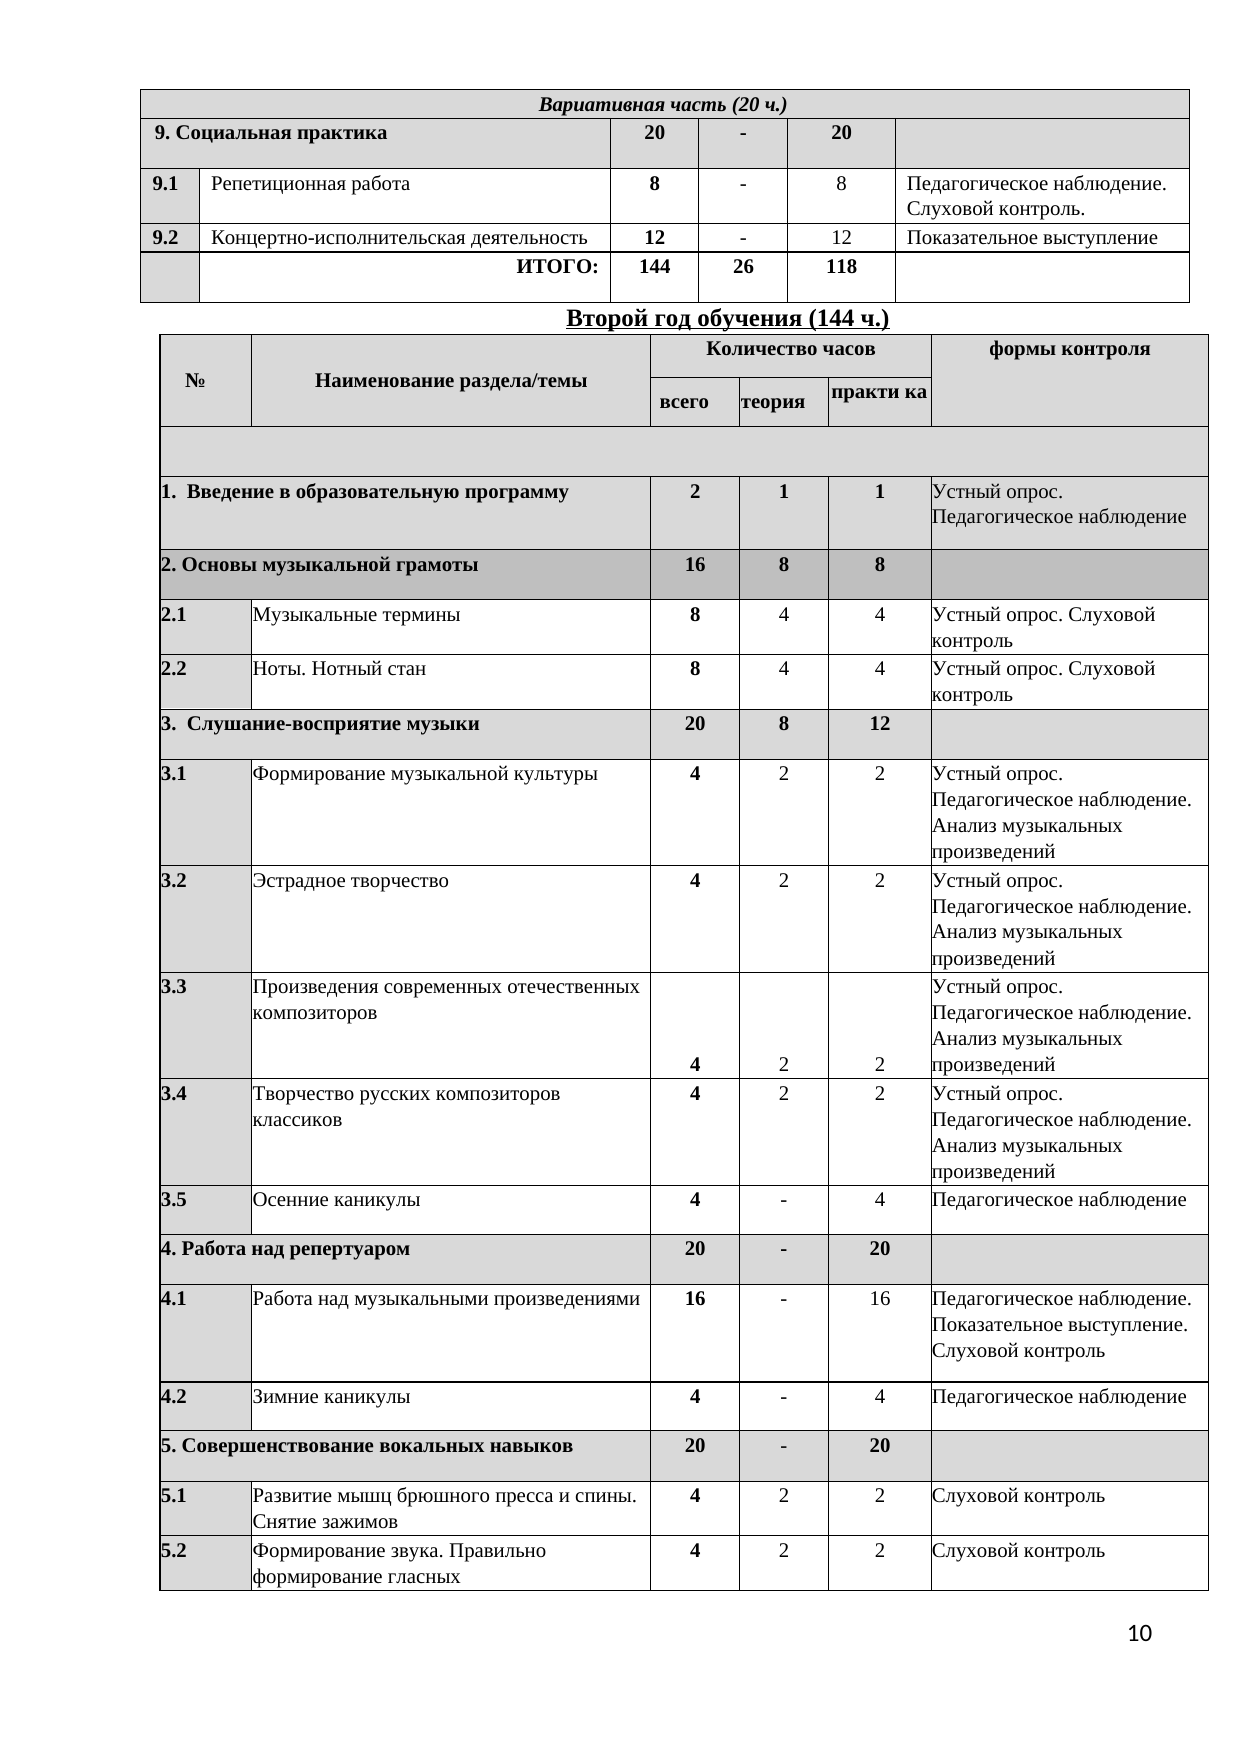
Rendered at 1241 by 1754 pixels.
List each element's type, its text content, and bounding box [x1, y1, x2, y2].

table_cell Творчество русских композиторов классиков [252, 1079, 650, 1185]
table_cell 4 [651, 866, 739, 972]
table_cell Осенние каникулы [252, 1186, 650, 1234]
table_cell 4 [651, 1186, 739, 1234]
table_cell Слуховой контроль [932, 1482, 1208, 1535]
table_cell Педагогическое наблюдение. Показательное выступление. Слуховой контроль [932, 1285, 1208, 1381]
table_cell Эстрадное творчество [252, 866, 650, 972]
table_cell [932, 1431, 1208, 1481]
table_cell - [740, 1431, 828, 1481]
table_header Наименование раздела/темы [252, 335, 650, 426]
table_cell 9.2 [141, 224, 199, 251]
table_cell [932, 550, 1208, 599]
table_cell 3.5 [161, 1186, 251, 1234]
table_cell Музыкальные термины [252, 600, 650, 654]
table_cell 3.4 [161, 1079, 251, 1185]
table_cell Устный опрос. Педагогическое наблюдение [932, 477, 1208, 549]
table_cell Развитие мышц брюшного пресса и спины. Снятие зажимов [252, 1482, 650, 1535]
table_cell Репетиционная работа [200, 169, 610, 223]
table_cell - [740, 1235, 828, 1284]
table_cell 2 [829, 1482, 931, 1535]
table_cell 2 [651, 477, 739, 549]
table_cell Ноты. Нотный стан [252, 655, 650, 708]
table_header № [161, 335, 251, 426]
table_cell 3.3 [161, 973, 251, 1078]
table_cell 8 [611, 169, 698, 223]
table_cell 20 [651, 1235, 739, 1284]
table_cell 2.1 [161, 600, 251, 654]
table_cell 2 [829, 1079, 931, 1185]
table_cell 12 [788, 224, 895, 251]
table_cell Вариативная часть (20 ч.) [141, 90, 1189, 118]
table_cell Педагогическое наблюдение [932, 1186, 1208, 1234]
table_cell 20 [611, 119, 698, 168]
table_cell - [699, 169, 787, 223]
table_cell 8 [651, 655, 739, 708]
table_cell Устный опрос. Слуховой контроль [932, 655, 1208, 708]
table_cell 4.1 [161, 1285, 251, 1381]
table_cell практи ка [829, 378, 931, 426]
table_cell 8 [740, 550, 828, 599]
table_cell 8 [651, 600, 739, 654]
table_cell Устный опрос. Слуховой контроль [932, 600, 1208, 654]
table_cell 4 [651, 973, 739, 1078]
table_cell - [740, 1186, 828, 1234]
table_cell 8 [740, 710, 828, 759]
text Второй год обучения (144 ч.) [566, 303, 1152, 331]
table_cell 4 [829, 1186, 931, 1234]
table_cell 4 [829, 655, 931, 708]
table_cell 16 [651, 1285, 739, 1381]
table_cell 2 [740, 1536, 828, 1590]
table_cell [932, 1235, 1208, 1284]
table_cell 2 [829, 973, 931, 1078]
table_cell 2 [740, 973, 828, 1078]
table_cell 3. Слушание-восприятие музыки [161, 710, 650, 759]
table_cell всего [651, 378, 739, 426]
table_cell 20 [829, 1235, 931, 1284]
table_cell 9. Социальная практика [141, 119, 610, 168]
table_cell 4 [651, 760, 739, 865]
table_cell 2 [829, 866, 931, 972]
table_cell 8 [829, 550, 931, 599]
table_cell 20 [829, 1431, 931, 1481]
table_cell 8 [788, 169, 895, 223]
table_cell [896, 119, 1189, 168]
table_cell 4 [829, 600, 931, 654]
table_cell 2.2 [161, 655, 251, 708]
table_cell Устный опрос. Педагогическое наблюдение. Анализ музыкальных произведений [932, 1079, 1208, 1185]
table_cell Педагогическое наблюдение [932, 1383, 1208, 1430]
table_cell 12 [611, 224, 698, 251]
table_cell 144 [611, 253, 698, 302]
table_cell Показательное выступление [896, 224, 1189, 251]
table_cell теория [740, 378, 828, 426]
table_cell [161, 427, 1208, 476]
table_cell 1 [740, 477, 828, 549]
table_cell 1 [829, 477, 931, 549]
table_cell 26 [699, 253, 787, 302]
table_cell [932, 710, 1208, 759]
table_cell 4 [651, 1482, 739, 1535]
table_cell - [740, 1285, 828, 1381]
table_cell Формирование музыкальной культуры [252, 760, 650, 865]
table_cell 4 [740, 600, 828, 654]
table_cell 2 [740, 1079, 828, 1185]
table_cell 2 [829, 760, 931, 865]
table_cell - [699, 224, 787, 251]
table_cell Устный опрос. Педагогическое наблюдение. Анализ музыкальных произведений [932, 866, 1208, 972]
table_cell 1. Введение в образовательную программу [161, 477, 650, 549]
table_cell 20 [651, 710, 739, 759]
table_header Количество часов [651, 335, 931, 377]
table_cell 4 [740, 655, 828, 708]
table_cell 4 [651, 1383, 739, 1430]
table_cell 4 [651, 1079, 739, 1185]
table_cell 5. Совершенствование вокальных навыков [161, 1431, 650, 1481]
table_cell Формирование звука. Правильно формирование гласных [252, 1536, 650, 1590]
table_cell 2 [740, 1482, 828, 1535]
table_cell 12 [829, 710, 931, 759]
table_cell 20 [651, 1431, 739, 1481]
table_cell Устный опрос. Педагогическое наблюдение. Анализ музыкальных произведений [932, 760, 1208, 865]
table_cell Устный опрос. Педагогическое наблюдение. Анализ музыкальных произведений [932, 973, 1208, 1078]
table_cell 2 [829, 1536, 931, 1590]
table_cell 2 [740, 760, 828, 865]
table_cell Произведения современных отечественных композиторов [252, 973, 650, 1078]
table_cell 118 [788, 253, 895, 302]
table_cell 5.1 [161, 1482, 251, 1535]
table_cell [141, 253, 199, 302]
table_cell 5.2 [161, 1536, 251, 1590]
table_cell - [740, 1383, 828, 1430]
table_header формы контроля [932, 335, 1208, 426]
table_cell 16 [829, 1285, 931, 1381]
table_cell - [699, 119, 787, 168]
table_cell Педагогическое наблюдение. Слуховой контроль. [896, 169, 1189, 223]
table_cell 16 [651, 550, 739, 599]
table_cell Зимние каникулы [252, 1383, 650, 1430]
table_cell 3.2 [161, 866, 251, 972]
table_cell [896, 253, 1189, 302]
table_cell 4.2 [161, 1383, 251, 1430]
table_cell 2 [740, 866, 828, 972]
table_cell 4 [829, 1383, 931, 1430]
table_cell 9.1 [141, 169, 199, 223]
table_cell 4. Работа над репертуаром [161, 1235, 650, 1284]
table_cell Концертно-исполнительская деятельность [200, 224, 610, 251]
table_cell 2. Основы музыкальной грамоты [161, 550, 650, 599]
table_cell ИТОГО: [200, 253, 610, 302]
table_cell 4 [651, 1536, 739, 1590]
table_cell Работа над музыкальными произведениями [252, 1285, 650, 1381]
table_cell Слуховой контроль [932, 1536, 1208, 1590]
table_cell 3.1 [161, 760, 251, 865]
table_cell 20 [788, 119, 895, 168]
